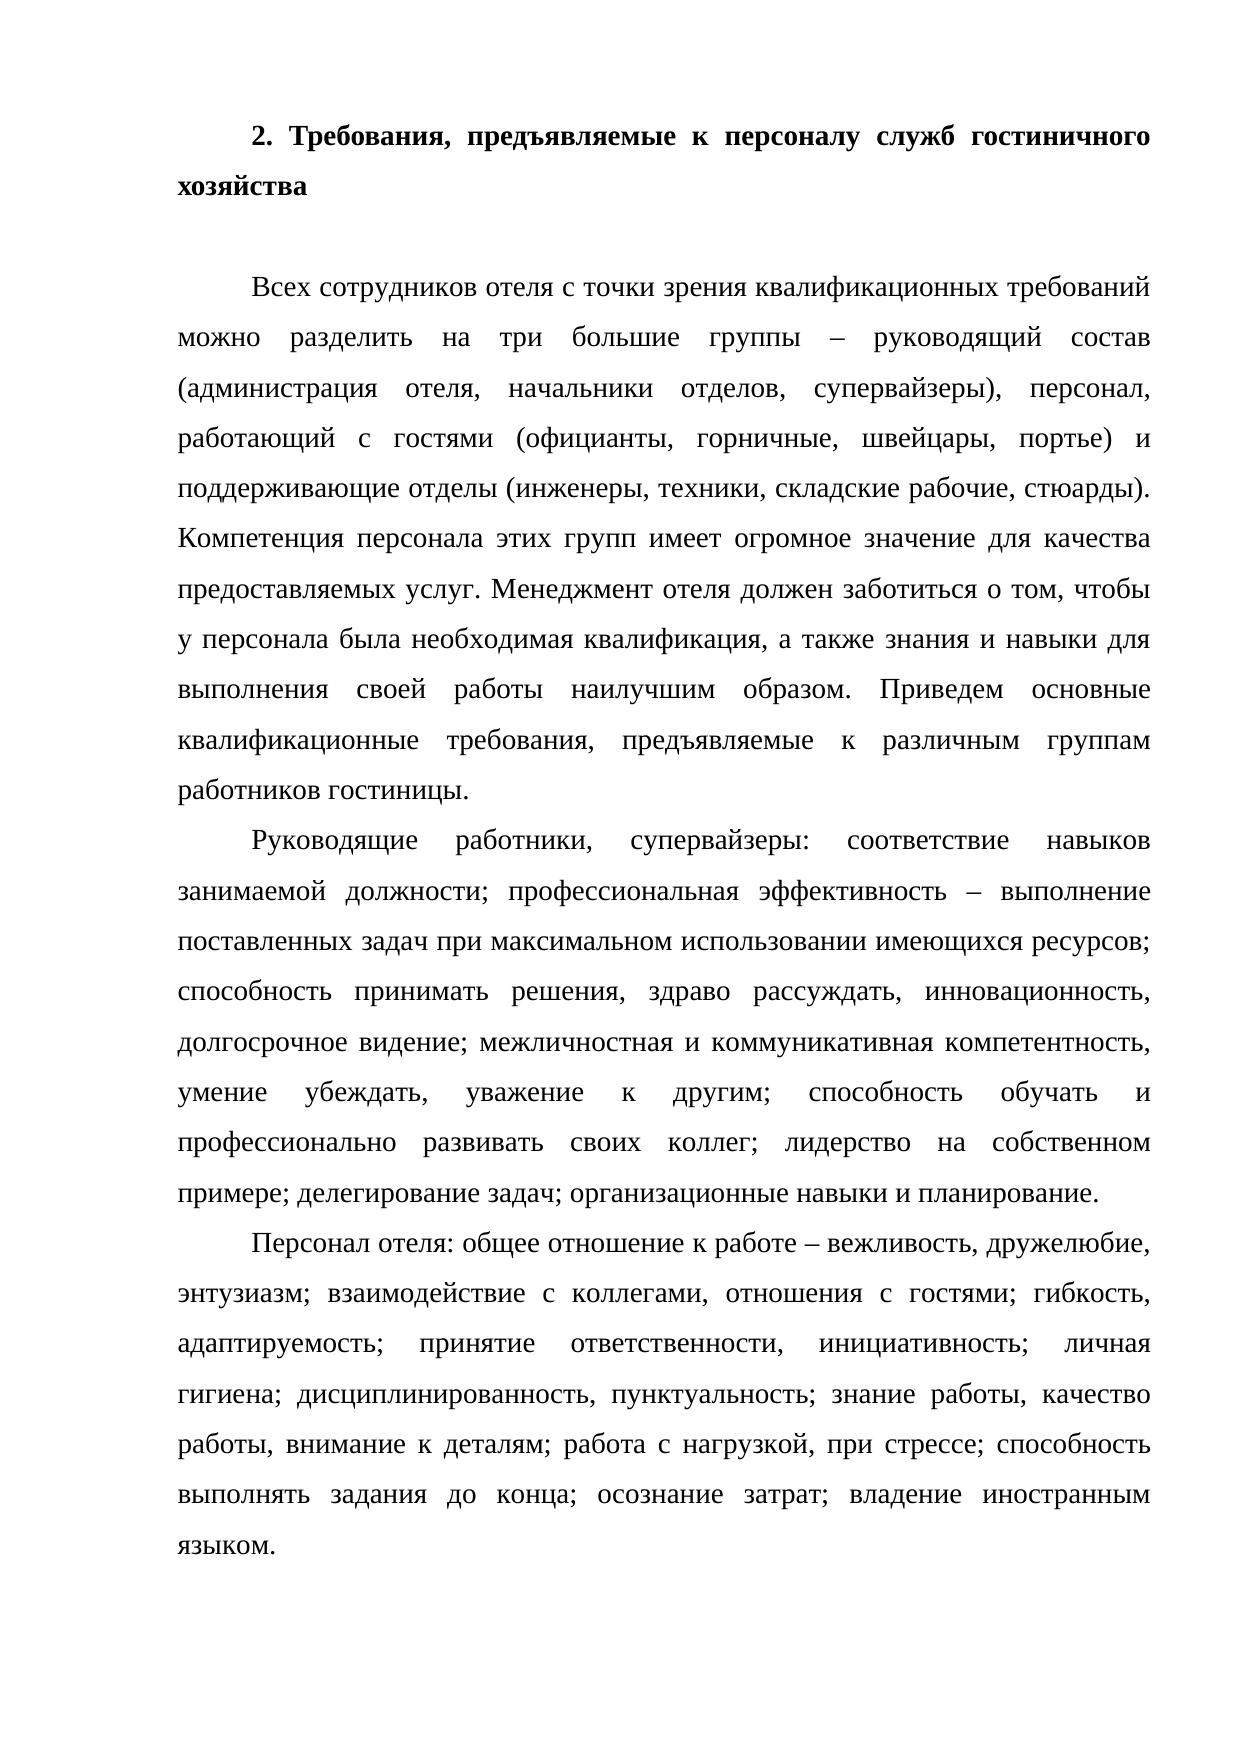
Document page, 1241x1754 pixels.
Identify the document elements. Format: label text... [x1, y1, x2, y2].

text Персонал отеля: общее отношение к работе – вежливость, дружелюбие, энтузиазм; взаимодействие с коллегами, отношения с гостями; гибкость, адаптируемость; принятие ответственности, инициативность; личная гигиена; дисциплинированность, пунктуальность; знание работы, качество работы, внимание к деталям; работа с нагрузкой, при стрессе; способность выполнять задания до конца; осознание затрат; владение иностранным языком. [177, 1225, 1152, 1560]
text Всех сотрудников отеля с точки зрения квалификационных требований можно разделить на три большие группы – руководящий состав (администрация отеля, начальники отделов, супервайзеры), персонал, работающий с гостями (официанты, горничные, швейцары, портье) и поддерживающие отделы (инженеры, техники, складские рабочие, стюарды). Компетенция персонала этих групп имеет огромное значение для качества предоставляемых услуг. Менеджмент отеля должен заботиться о том, чтобы у персонала была необходимая квалификация, а также знания и навыки для выполнения своей работы наилучшим образом. Приведем основные квалификационные требования, предъявляемые к различным группам работников гостиницы. [177, 269, 1152, 806]
subtitle 2. Требования, предъявляемые к персоналу служб гостиничного хозяйства [177, 118, 1152, 202]
text Руководящие работники, супервайзеры: соответствие навыков занимаемой должности; профессиональная эффективность – выполнение поставленных задач при максимальном использовании имеющихся ресурсов; способность принимать решения, здраво рассуждать, инновационность, долгосрочное видение; межличностная и коммуникативная компетентность, умение убеждать, уважение к другим; способность обучать и профессионально развивать своих коллег; лидерство на собственном примере; делегирование задач; организационные навыки и планирование. [177, 822, 1152, 1208]
